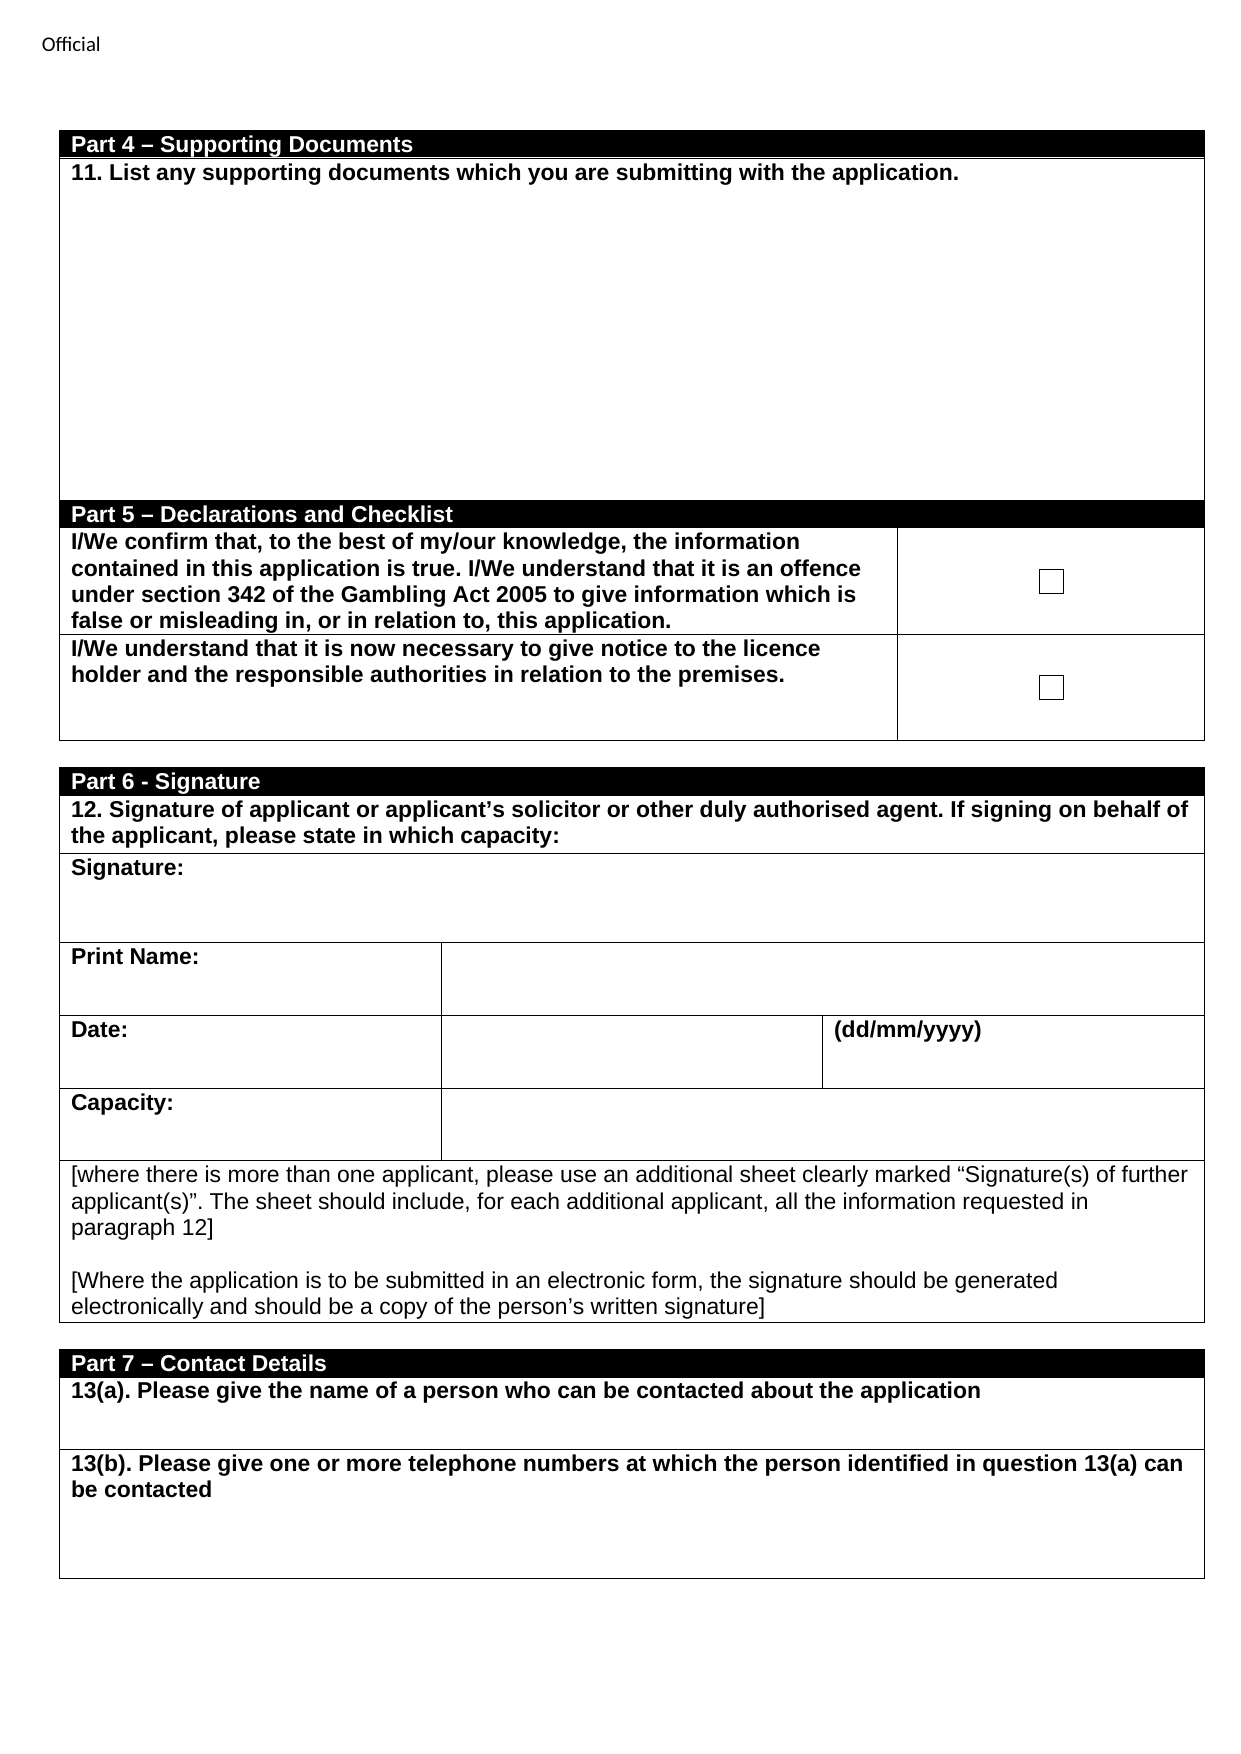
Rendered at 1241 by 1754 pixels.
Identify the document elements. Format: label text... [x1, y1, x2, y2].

table_cell 13(b). Please give one or more telephone numbers at which the person identified in question 13(a) can be contacted [60, 1450, 1204, 1578]
table_cell I/We understand that it is now necessary to give notice to the licence holder and the responsible authorities in relation to the premises. [60, 635, 897, 740]
table_cell [442, 1089, 1204, 1160]
table_cell [898, 635, 1204, 740]
table_cell Print Name: [60, 943, 441, 1014]
table_cell Capacity: [60, 1089, 441, 1160]
table_cell [where there is more than one applicant, please use an additional sheet clearly marked “Signature(s) of further applicant(s)”. The sheet should include, for each additional applicant, all the information requested in paragraph 12] [Where the application is to be submitted in an electronic form, the signature should be generated electronically and should be a copy of the person’s written signature] [60, 1161, 1204, 1322]
table_header Part 7 – Contact Details [60, 1350, 1204, 1376]
table_cell Date: [60, 1016, 441, 1087]
table_header Part 6 - Signature [60, 768, 1204, 795]
table_cell 12. Signature of applicant or applicant’s solicitor or other duly authorised agent. If signing on behalf of the applicant, please state in which capacity: [60, 796, 1204, 853]
table_cell [442, 1016, 822, 1087]
table_cell 11. List any supporting documents which you are submitting with the application. [60, 159, 1204, 500]
table_cell I/We confirm that, to the best of my/our knowledge, the information contained in this application is true. I/We understand that it is an offence under section 342 of the Gambling Act 2005 to give information which is false or misleading in, or in relation to, this application. [60, 528, 897, 634]
table_cell Signature: [60, 854, 1204, 942]
table_cell (dd/mm/yyyy) [823, 1016, 1204, 1087]
table_cell 13(a). Please give the name of a person who can be contacted about the application [60, 1378, 1204, 1449]
table_cell [898, 528, 1204, 634]
table_header Part 4 – Supporting Documents [60, 131, 1204, 157]
table_cell Part 5 – Declarations and Checklist [60, 501, 1204, 527]
table_cell [442, 943, 1204, 1014]
